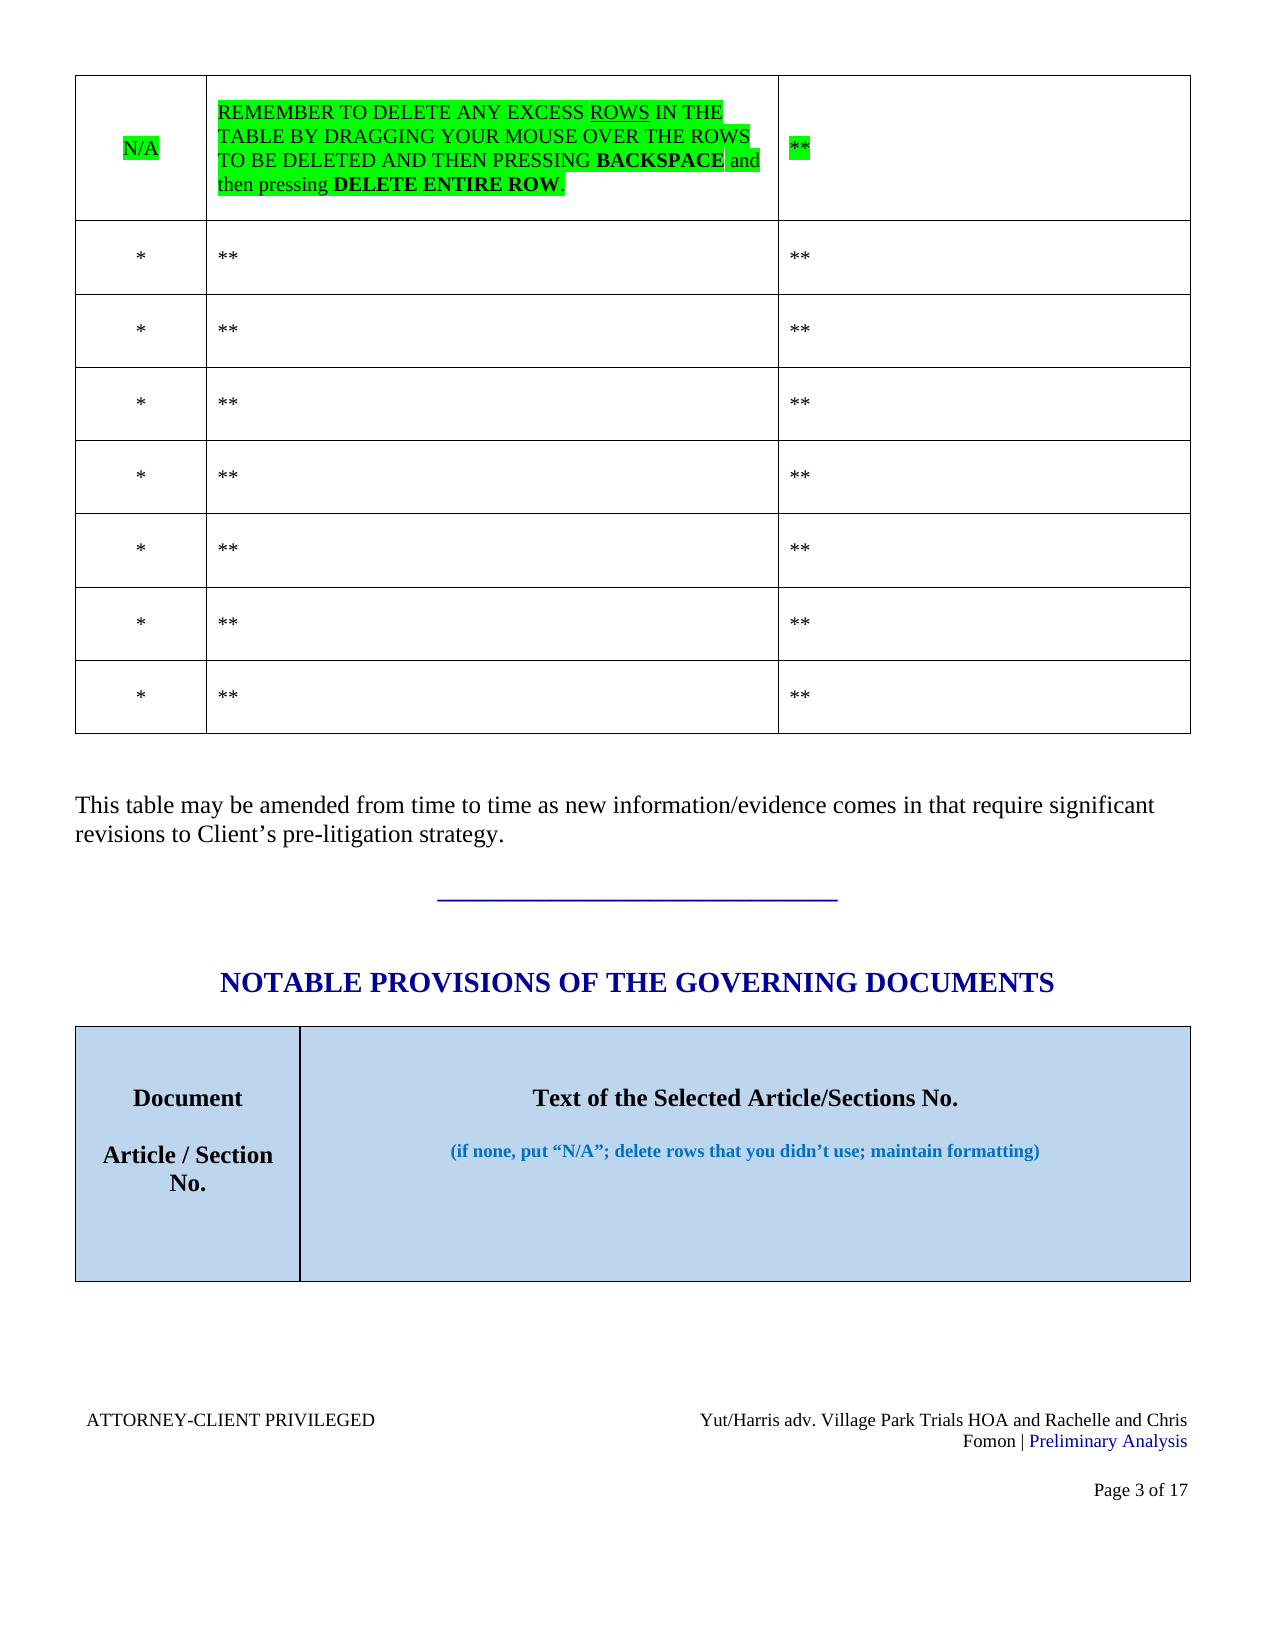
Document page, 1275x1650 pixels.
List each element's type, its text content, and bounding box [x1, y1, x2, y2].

subtitle Notable Provisions of the Governing Documents [75, 932, 1200, 999]
table_cell * [76, 661, 206, 733]
table_cell N/A [76, 76, 206, 220]
table_cell ** [207, 368, 778, 440]
table_cell ** [207, 588, 778, 660]
table_cell REMEMBER TO DELETE ANY EXCESS ROWS IN THE TABLE BY DRAGGING YOUR MOUSE OVER THE ROWS TO BE DELETED AND THEN PRESSING BACKSPACE and then pressing DELETE ENTIRE ROW. [207, 76, 778, 220]
table_cell ** [207, 514, 778, 587]
table_cell * [76, 368, 206, 440]
table_cell ** [779, 295, 1190, 367]
table_header Document Article / Section No. [76, 1027, 299, 1281]
table_cell ** [779, 368, 1190, 440]
table_cell ** [779, 514, 1190, 587]
table_cell ** [207, 221, 778, 294]
table_cell ** [207, 295, 778, 367]
table_cell ** [207, 441, 778, 513]
table_cell ** [779, 661, 1190, 733]
text ________________________________ [357, 875, 918, 904]
table_cell ** [779, 441, 1190, 513]
table_cell * [76, 514, 206, 587]
table_header Text of the Selected Article/Sections No. (if none, put “N/A”; delete rows that you didn’t use; maintain formatting) [301, 1027, 1190, 1281]
table_cell * [76, 221, 206, 294]
table_cell * [76, 295, 206, 367]
table_cell * [76, 441, 206, 513]
table_cell ** [779, 221, 1190, 294]
table_cell * [76, 588, 206, 660]
table_cell ** [779, 588, 1190, 660]
table_cell ** [207, 661, 778, 733]
text This table may be amended from time to time as new information/evidence comes in that require significant revisions to Client’s pre-litigation strategy. [75, 790, 1200, 848]
table_cell ** [779, 76, 1190, 220]
